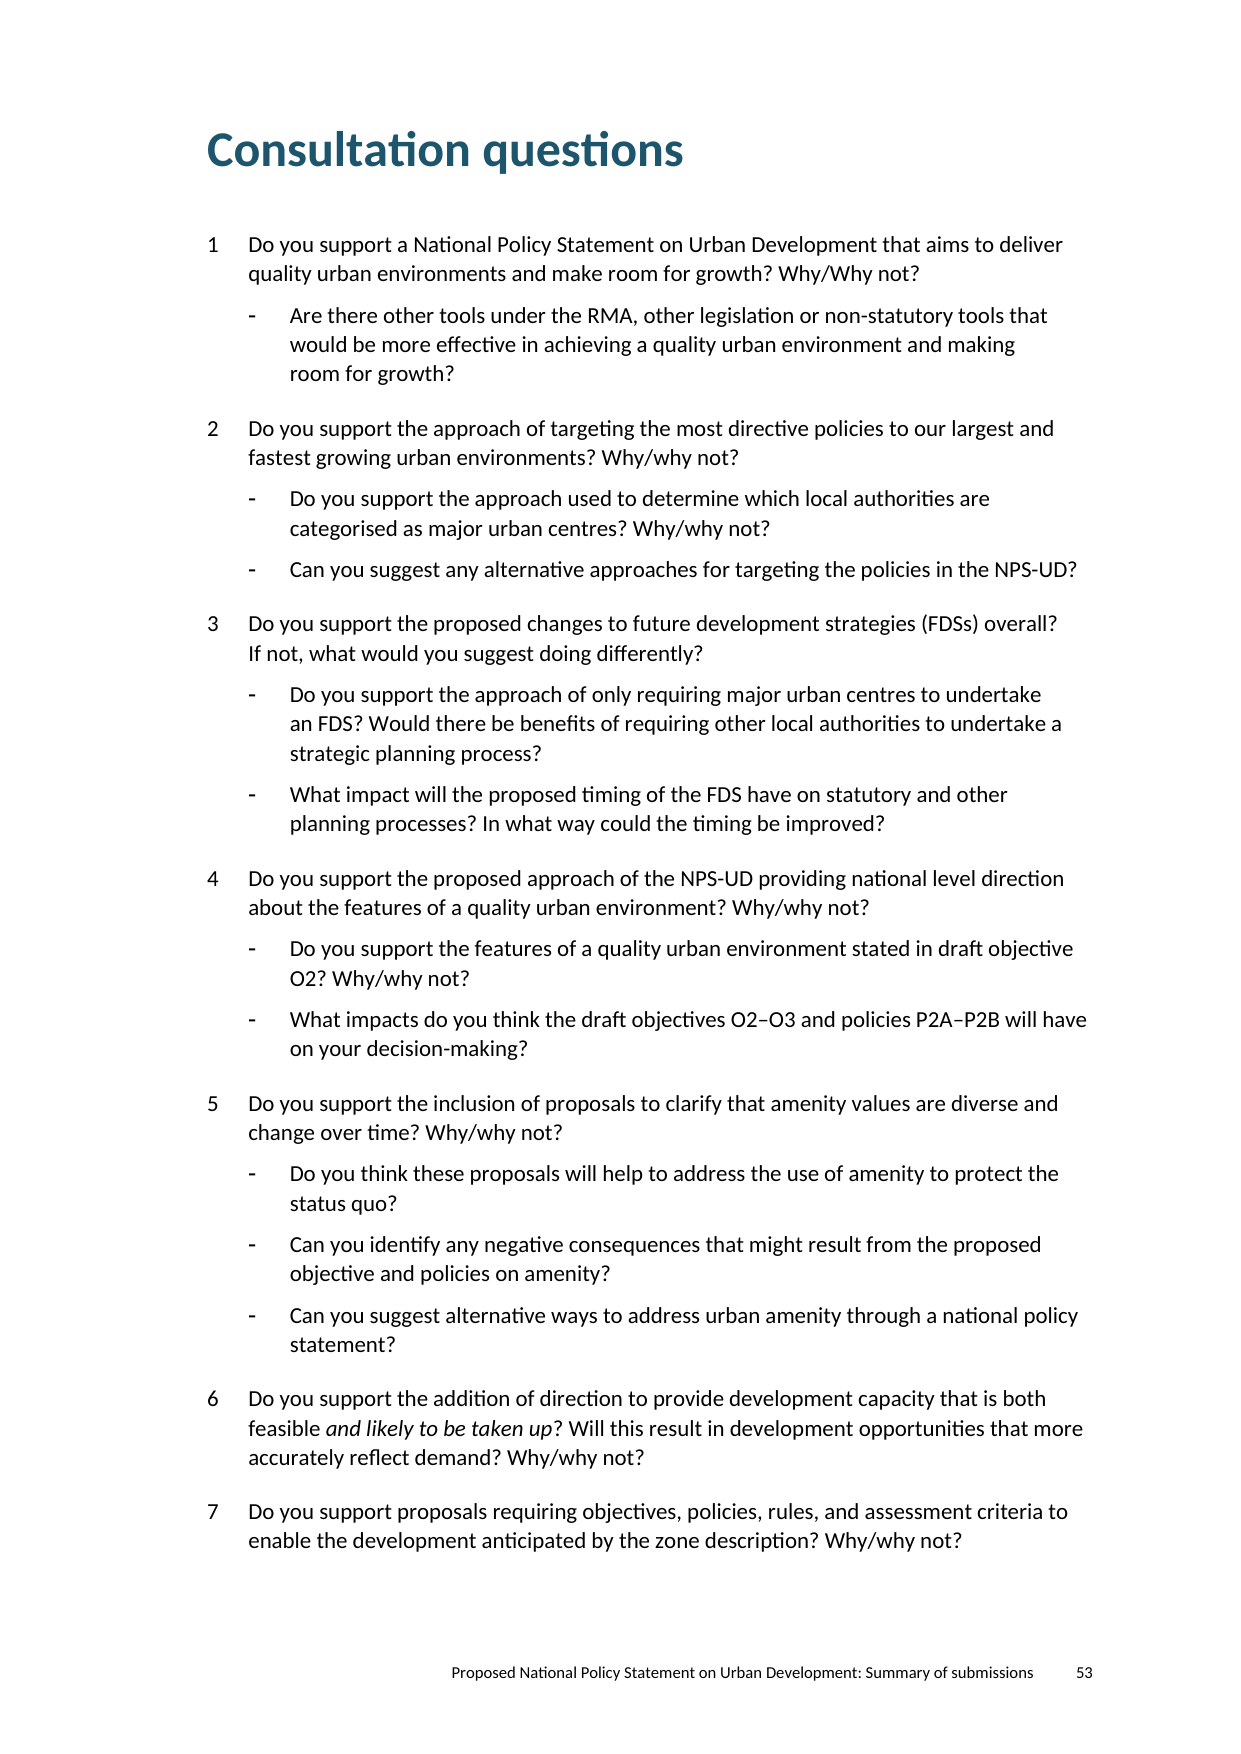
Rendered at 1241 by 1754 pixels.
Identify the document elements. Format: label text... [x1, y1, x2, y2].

list Can you identify any negative consequences that might result from the proposed objective and policies on amenity? [248, 1229, 1092, 1287]
list Can you suggest alternative ways to address urban amenity through a national policy statement? [248, 1300, 1092, 1358]
text 7 Do you support proposals requiring objectives, policies, rules, and assessment criteria to enable the development anticipated by the zone description? Why/why not? [207, 1496, 1092, 1554]
list Do you think these proposals will help to address the use of amenity to protect the status quo? [248, 1158, 1092, 1217]
text 3 Do you support the proposed changes to future development strategies (FDSs) overall? If not, what would you suggest doing differently? [207, 608, 1092, 667]
list Are there other tools under the RMA, other legislation or non-statutory tools that would be more effective in achieving a quality urban environment and making room for growth? [248, 300, 1092, 387]
list Can you suggest any alternative approaches for targeting the policies in the NPS-UD? [248, 554, 1092, 583]
text 5 Do you support the inclusion of proposals to clarify that amenity values are diverse and change over time? Why/why not? [207, 1087, 1092, 1146]
list What impact will the proposed timing of the FDS have on statutory and other planning processes? In what way could the timing be improved? [248, 779, 1092, 837]
list What impacts do you think the draft objectives O2–O3 and policies P2A–P2B will have on your decision-making? [248, 1004, 1092, 1062]
text 1 Do you support a National Policy Statement on Urban Development that aims to deliver quality urban environments and make room for growth? Why/Why not? [207, 229, 1092, 287]
list Do you support the approach used to determine which local authorities are categorised as major urban centres? Why/why not? [248, 483, 1092, 542]
text 6 Do you support the addition of direction to provide development capacity that is both feasible and likely to be taken up? Will this result in development opportunities that more accurately reflect demand? Why/why not? [207, 1383, 1092, 1471]
list Do you support the features of a quality urban environment stated in draft objective O2? Why/why not? [248, 933, 1092, 992]
text 4 Do you support the proposed approach of the NPS-UD providing national level direction about the features of a quality urban environment? Why/why not? [207, 862, 1092, 921]
text 2 Do you support the approach of targeting the most directive policies to our largest and fastest growing urban environments? Why/why not? [207, 412, 1092, 471]
subtitle Consultation questions [207, 118, 1092, 179]
list Do you support the approach of only requiring major urban centres to undertake an FDS? Would there be benefits of requiring other local authorities to undertake a strategic planning process? [248, 679, 1092, 767]
